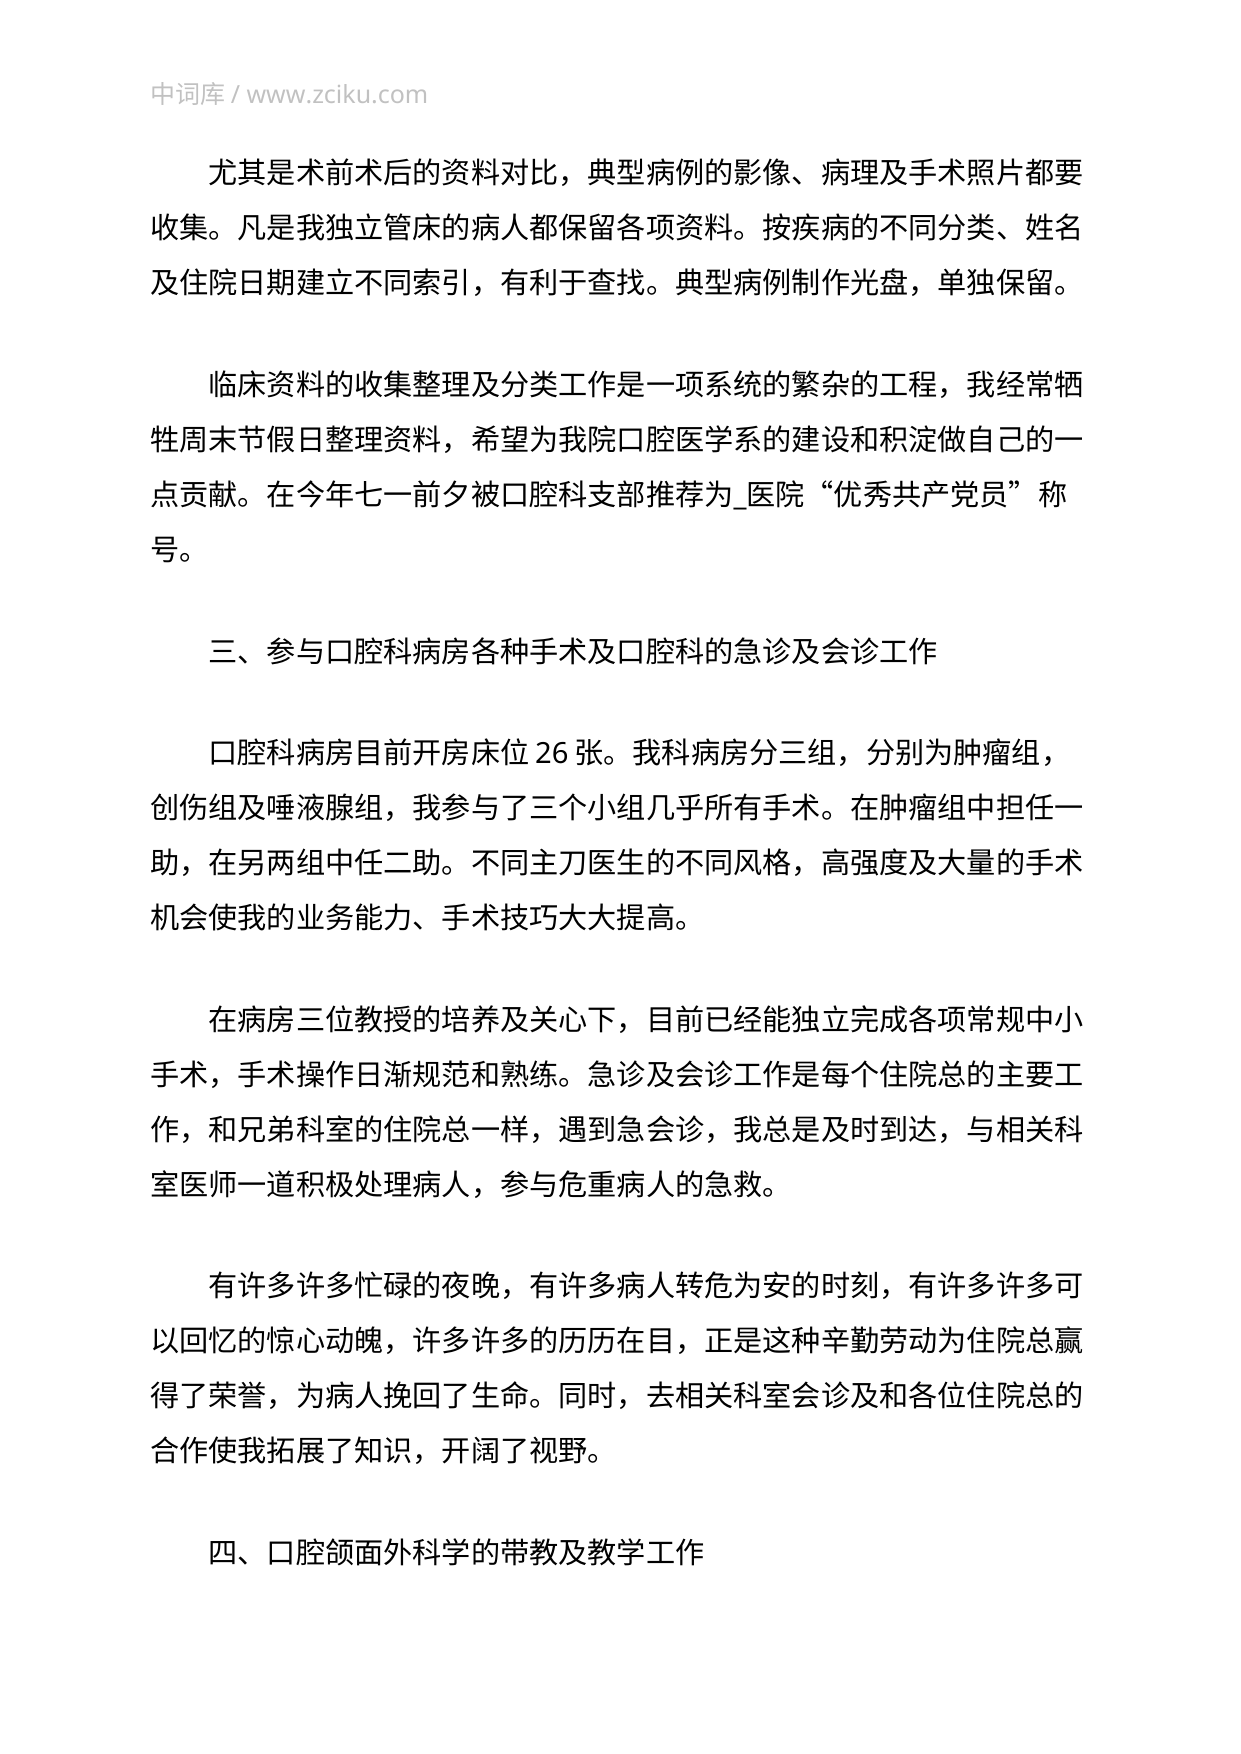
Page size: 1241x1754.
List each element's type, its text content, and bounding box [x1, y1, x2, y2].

text 有许多许多忙碌的夜晚，有许多病人转危为安的时刻，有许多许多可以回忆的惊心动魄，许多许多的历历在目，正是这种辛勤劳动为住院总赢得了荣誉，为病人挽回了生命。同时，去相关科室会诊及和各位住院总的合作使我拓展了知识，开阔了视野。 [150, 1263, 1090, 1470]
text 三、参与口腔科病房各种手术及口腔科的急诊及会诊工作 [150, 628, 1090, 670]
text 尤其是术前术后的资料对比，典型病例的影像、病理及手术照片都要收集。凡是我独立管床的病人都保留各项资料。按疾病的不同分类、姓名及住院日期建立不同索引，有利于查找。典型病例制作光盘，单独保留。 [150, 150, 1090, 302]
text 四、口腔颌面外科学的带教及教学工作 [150, 1529, 1090, 1572]
text 在病房三位教授的培养及关心下，目前已经能独立完成各项常规中小手术，手术操作日渐规范和熟练。急诊及会诊工作是每个住院总的主要工作，和兄弟科室的住院总一样，遇到急会诊，我总是及时到达，与相关科室医师一道积极处理病人，参与危重病人的急救。 [150, 996, 1090, 1203]
text 临床资料的收集整理及分类工作是一项系统的繁杂的工程，我经常牺牲周末节假日整理资料，希望为我院口腔医学系的建设和积淀做自己的一点贡献。在今年七一前夕被口腔科支部推荐为_医院“优秀共产党员”称号。 [150, 362, 1090, 569]
text 口腔科病房目前开房床位26张。我科病房分三组，分别为肿瘤组，创伤组及唾液腺组，我参与了三个小组几乎所有手术。在肿瘤组中担任一助，在另两组中任二助。不同主刀医生的不同风格，高强度及大量的手术机会使我的业务能力、手术技巧大大提高。 [150, 730, 1090, 937]
